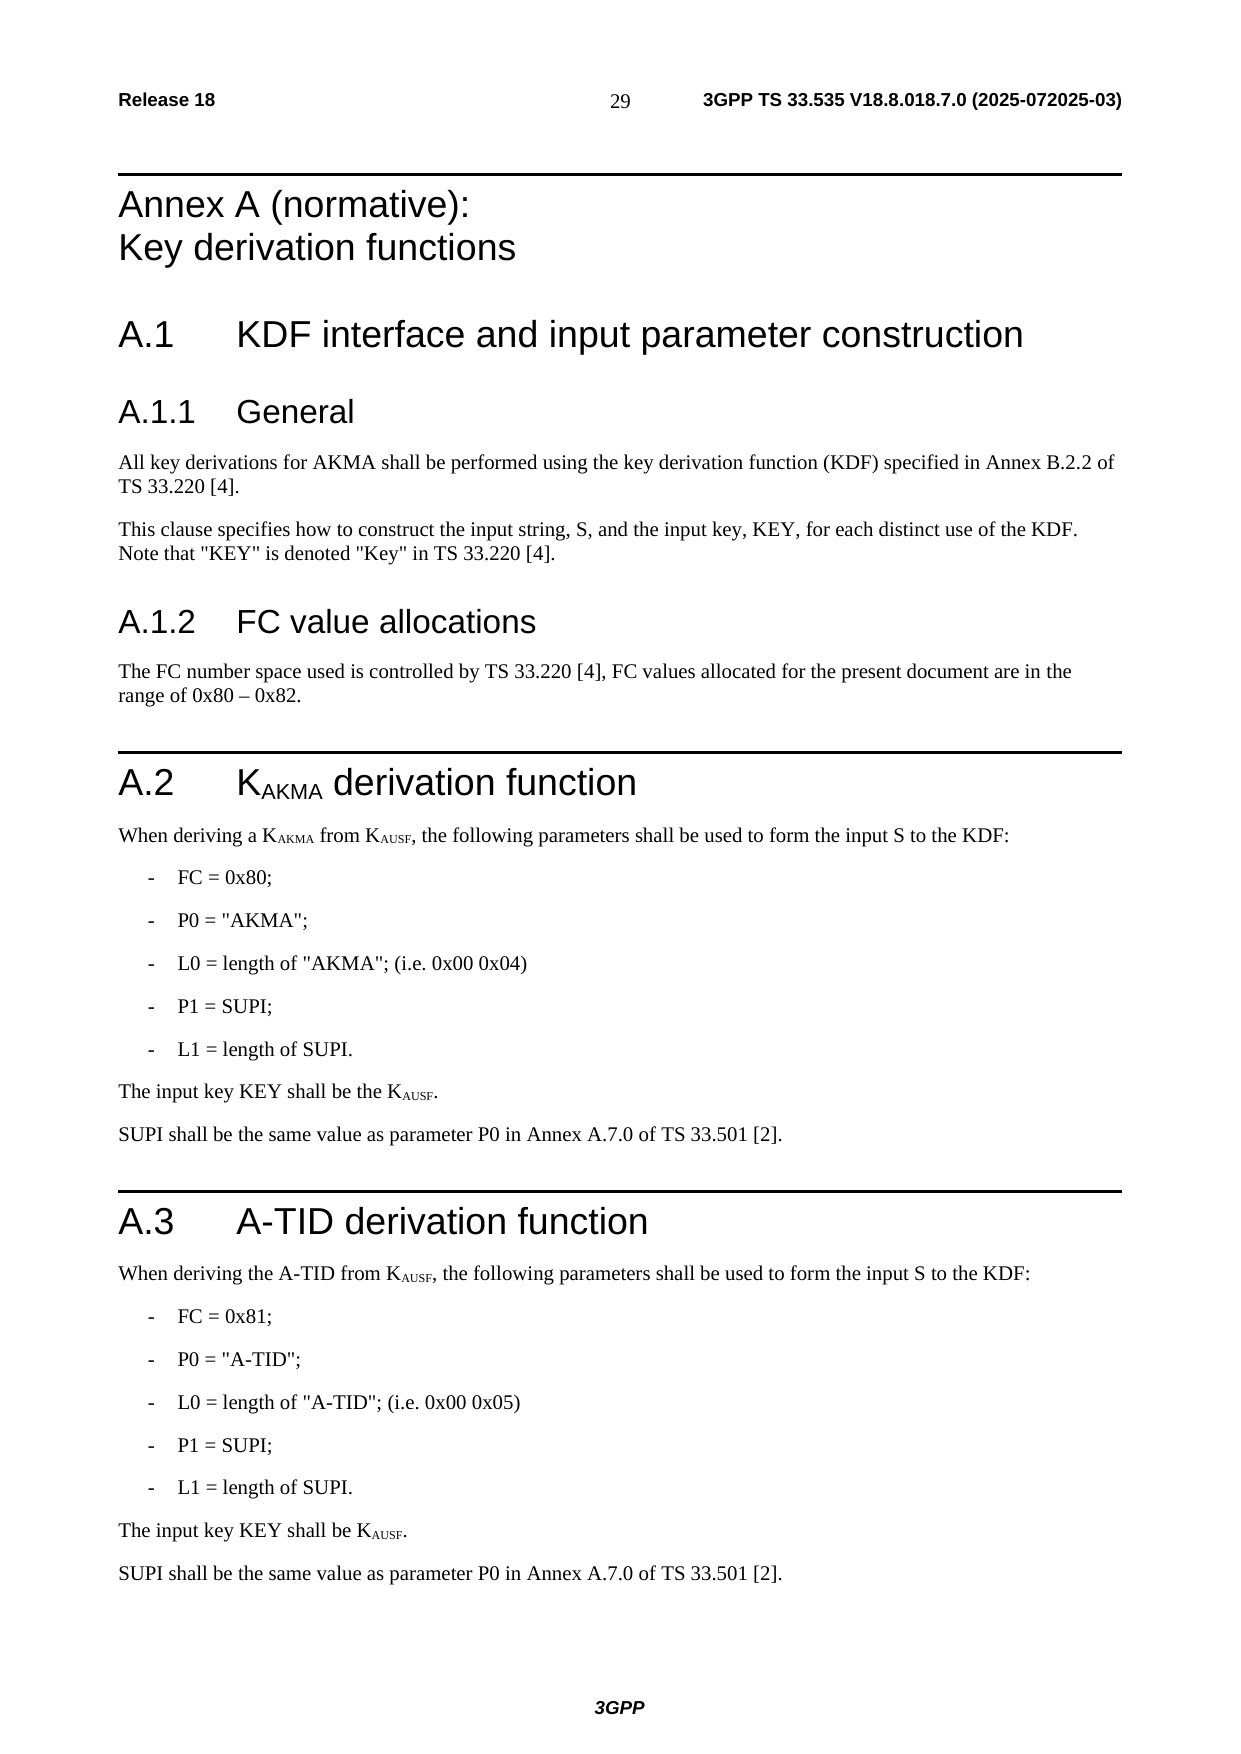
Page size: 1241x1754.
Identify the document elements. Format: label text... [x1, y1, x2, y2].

subtitle A.1.2 FC value allocations [118, 602, 1122, 641]
text When deriving a KAKMA from KAUSF, the following parameters shall be used to form the input S to the KDF: [118, 822, 1122, 847]
text - FC = 0x80; [148, 865, 1122, 889]
subtitle A.1 KDF interface and input parameter construction [118, 302, 1122, 355]
text - P0 = "A-TID"; [148, 1347, 1122, 1371]
text All key derivations for AKMA shall be performed using the key derivation function (KDF) specified in Annex B.2.2 of TS 33.220 [4]. [118, 450, 1122, 498]
text When deriving the A-TID from KAUSF, the following parameters shall be used to form the input S to the KDF: [118, 1261, 1122, 1285]
subtitle A.3 A-TID derivation function [118, 1193, 1122, 1242]
text SUPI shall be the same value as parameter P0 in Annex A.7.0 of TS 33.501 [2]. [118, 1122, 1122, 1146]
subtitle A.2 KAKMA derivation function [118, 754, 1122, 804]
text This clause specifies how to construct the input string, S, and the input key, KEY, for each distinct use of the KDF. Note that "KEY" is denoted "Key" in TS 33.220 [4]. [118, 517, 1122, 565]
text - P1 = SUPI; [148, 994, 1122, 1018]
text The FC number space used is controlled by TS 33.220 [4], FC values allocated for the present document are in the range of 0x80 – 0x82. [118, 659, 1122, 707]
subtitle Annex A (normative): Key derivation functions [118, 176, 1122, 268]
text - L1 = length of SUPI. [148, 1475, 1122, 1499]
text - P0 = "AKMA"; [148, 908, 1122, 932]
text - L1 = length of SUPI. [148, 1037, 1122, 1061]
text - P1 = SUPI; [148, 1432, 1122, 1457]
text - FC = 0x81; [148, 1304, 1122, 1328]
text The input key KEY shall be KAUSF. [118, 1518, 1122, 1542]
text SUPI shall be the same value as parameter P0 in Annex A.7.0 of TS 33.501 [2]. [118, 1561, 1122, 1585]
text The input key KEY shall be the KAUSF. [118, 1079, 1122, 1103]
text - L0 = length of "A-TID"; (i.e. 0x00 0x05) [148, 1390, 1122, 1414]
text - L0 = length of "AKMA"; (i.e. 0x00 0x04) [148, 951, 1122, 975]
subtitle A.1.1 General [118, 392, 1122, 431]
